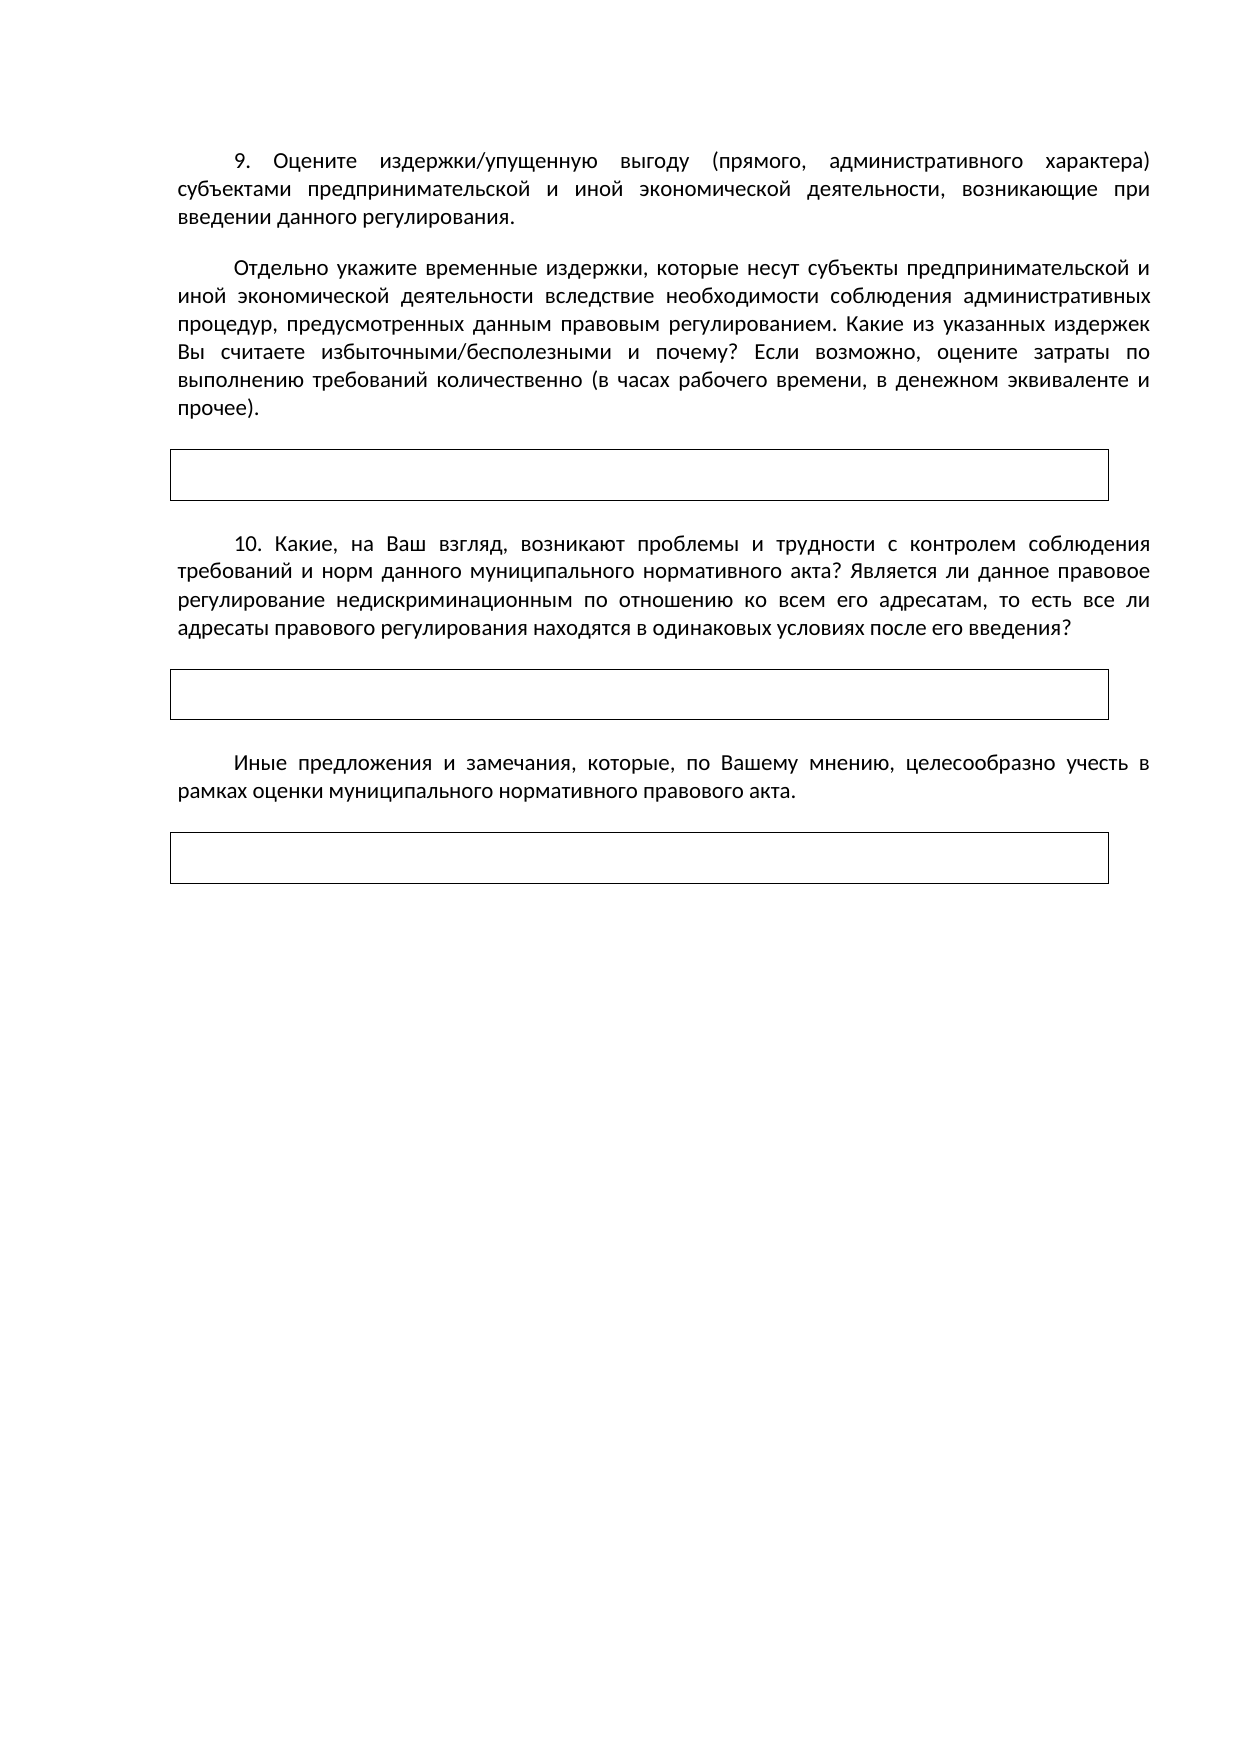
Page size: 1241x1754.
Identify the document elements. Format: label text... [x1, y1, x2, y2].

text Отдельно укажите временные издержки, которые несут субъекты предпринимательской и иной экономической деятельности вследствие необходимости соблюдения административных процедур, предусмотренных данным правовым регулированием. Какие из указанных издержек Вы считаете избыточными/бесполезными и почему? Если возможно, оцените затраты по выполнению требований количественно (в часах рабочего времени, в денежном эквиваленте и прочее). [177, 253, 1152, 421]
table_header [171, 450, 1108, 499]
table_header [171, 833, 1108, 882]
text 9. Оцените издержки/упущенную выгоду (прямого, административного характера) субъектами предпринимательской и иной экономической деятельности, возникающие при введении данного регулирования. [177, 146, 1152, 230]
table_header [171, 670, 1108, 719]
text Иные предложения и замечания, которые, по Вашему мнению, целесообразно учесть в рамках оценки муниципального нормативного правового акта. [177, 748, 1152, 804]
text 10. Какие, на Ваш взгляд, возникают проблемы и трудности с контролем соблюдения требований и норм данного муниципального нормативного акта? Является ли данное правовое регулирование недискриминационным по отношению ко всем его адресатам, то есть все ли адресаты правового регулирования находятся в одинаковых условиях после его введения? [177, 529, 1152, 641]
